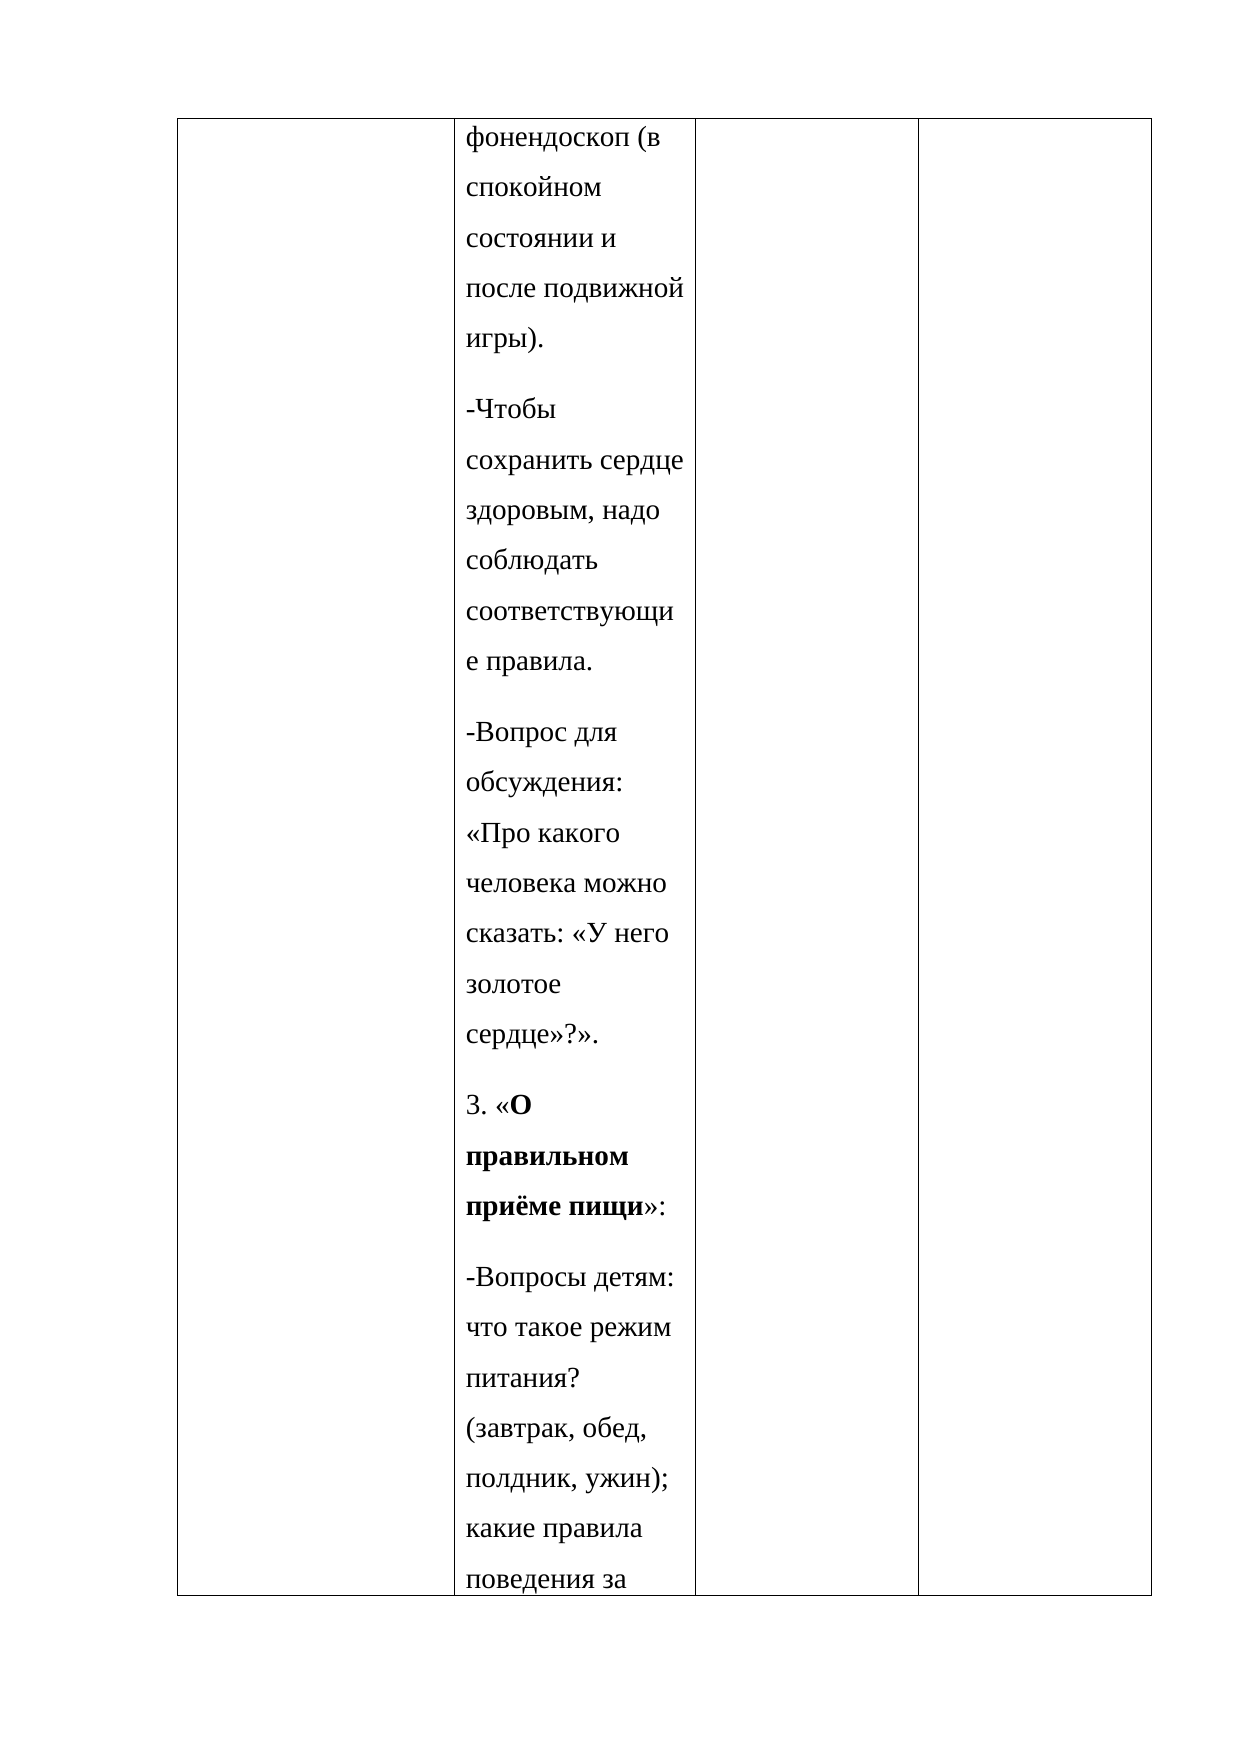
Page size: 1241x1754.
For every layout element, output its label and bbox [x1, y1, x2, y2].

table_cell [178, 119, 454, 1594]
table_cell [919, 119, 1151, 1594]
table_cell [696, 119, 918, 1594]
table_cell [455, 119, 695, 1594]
